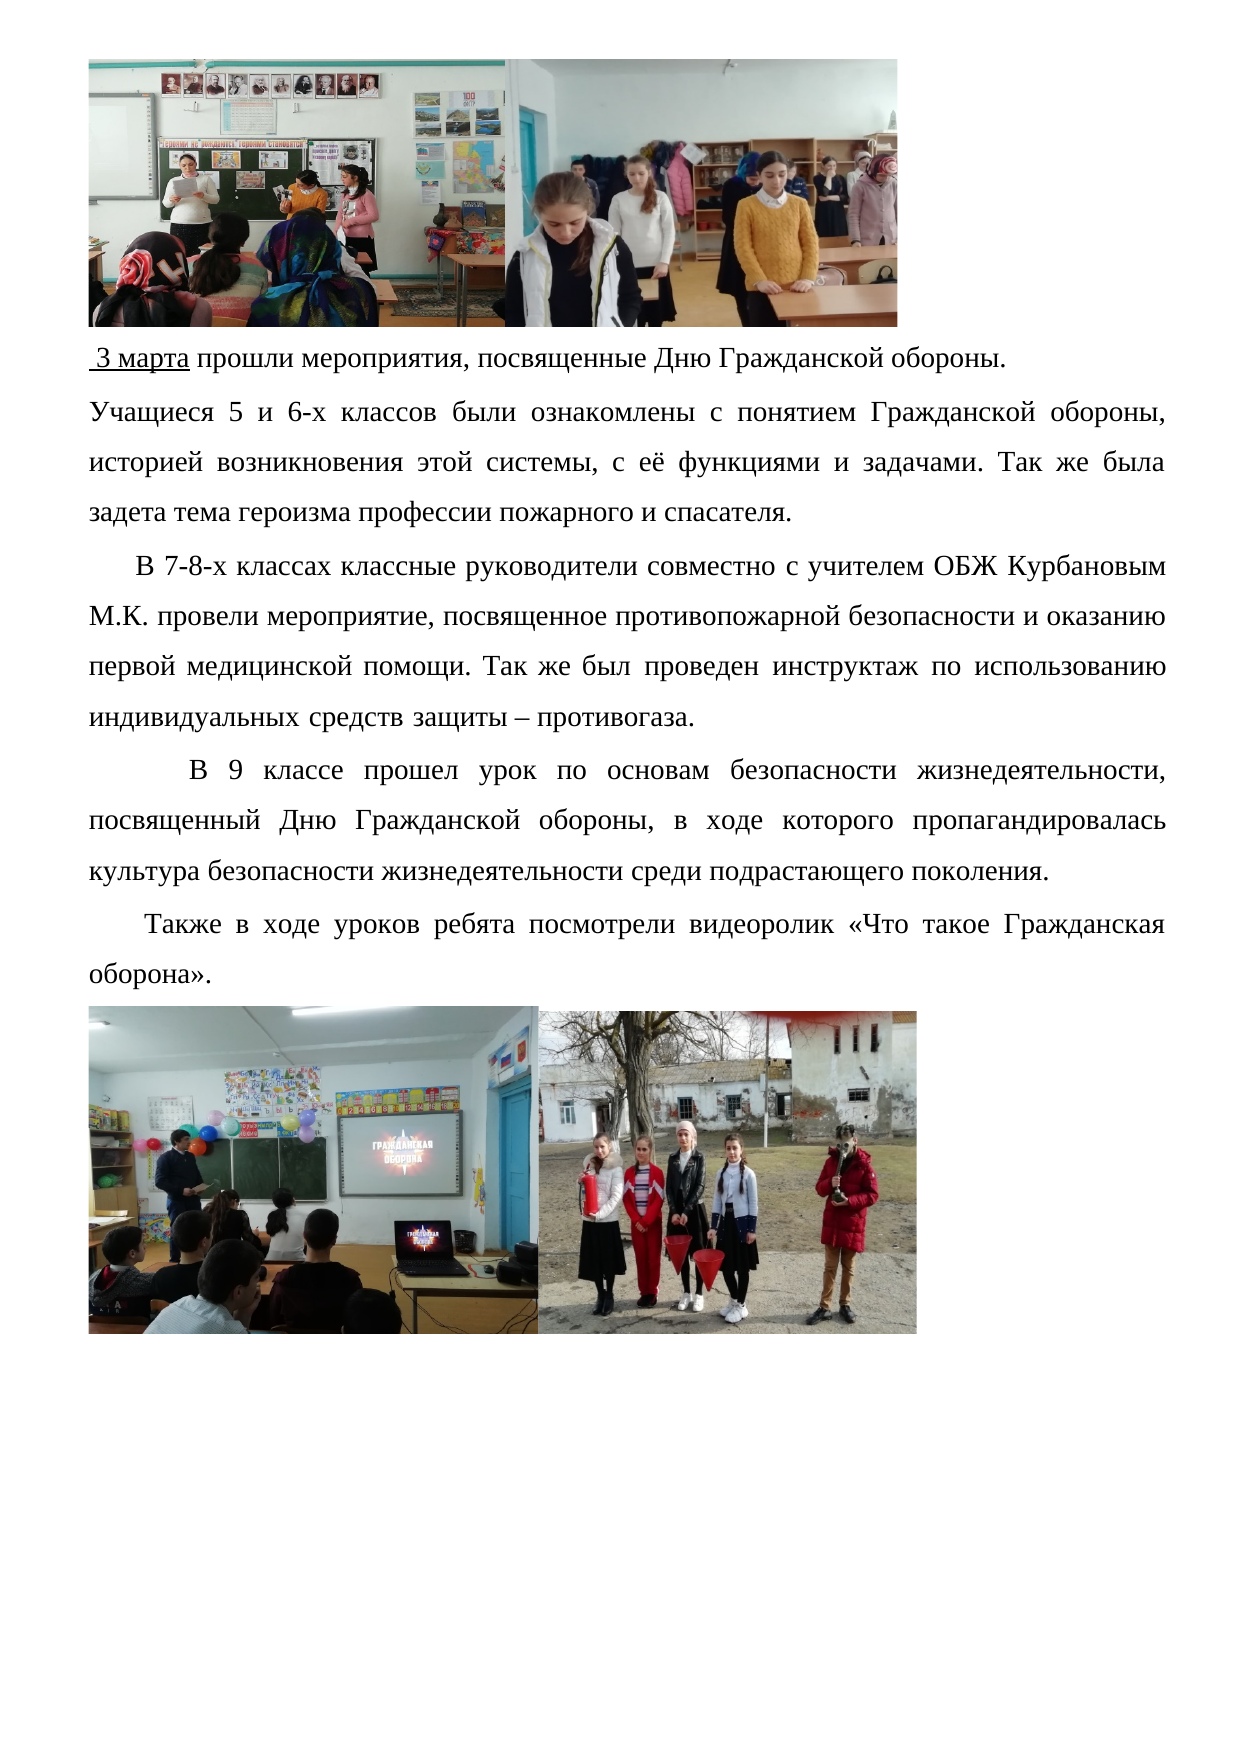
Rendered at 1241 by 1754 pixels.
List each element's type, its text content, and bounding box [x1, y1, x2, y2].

text В 9 классе прошел урок по основам безопасности жизнедеятельности, посвященный Дню Гражданской обороны, в ходе которого пропагандировалась культура безопасности жизнедеятельности среди подрастающего поколения. [88, 752, 1167, 886]
text Учащиеся 5 и 6-х классов были ознакомлены с понятием Гражданской обороны, историей возникновения этой системы, с её функциями и задачами. Так же была задета тема героизма профессии пожарного и спасателя. [88, 394, 1167, 528]
text В 7-8-х классах классные руководители совместно с учителем ОБЖ Курбановым М.К. провели мероприятие, посвященное противопожарной безопасности и оказанию первой медицинской помощи. Так же был проведен инструктаж по использованию индивидуальных средств защиты – противогаза. [88, 548, 1167, 732]
picture [88, 1006, 917, 1334]
text 3 марта прошли мероприятия, посвященные Дню Гражданской обороны. [88, 340, 1167, 374]
picture [88, 59, 898, 327]
text Также в ходе уроков ребята посмотрели видеоролик «Что такое Гражданская оборона». [88, 906, 1167, 990]
